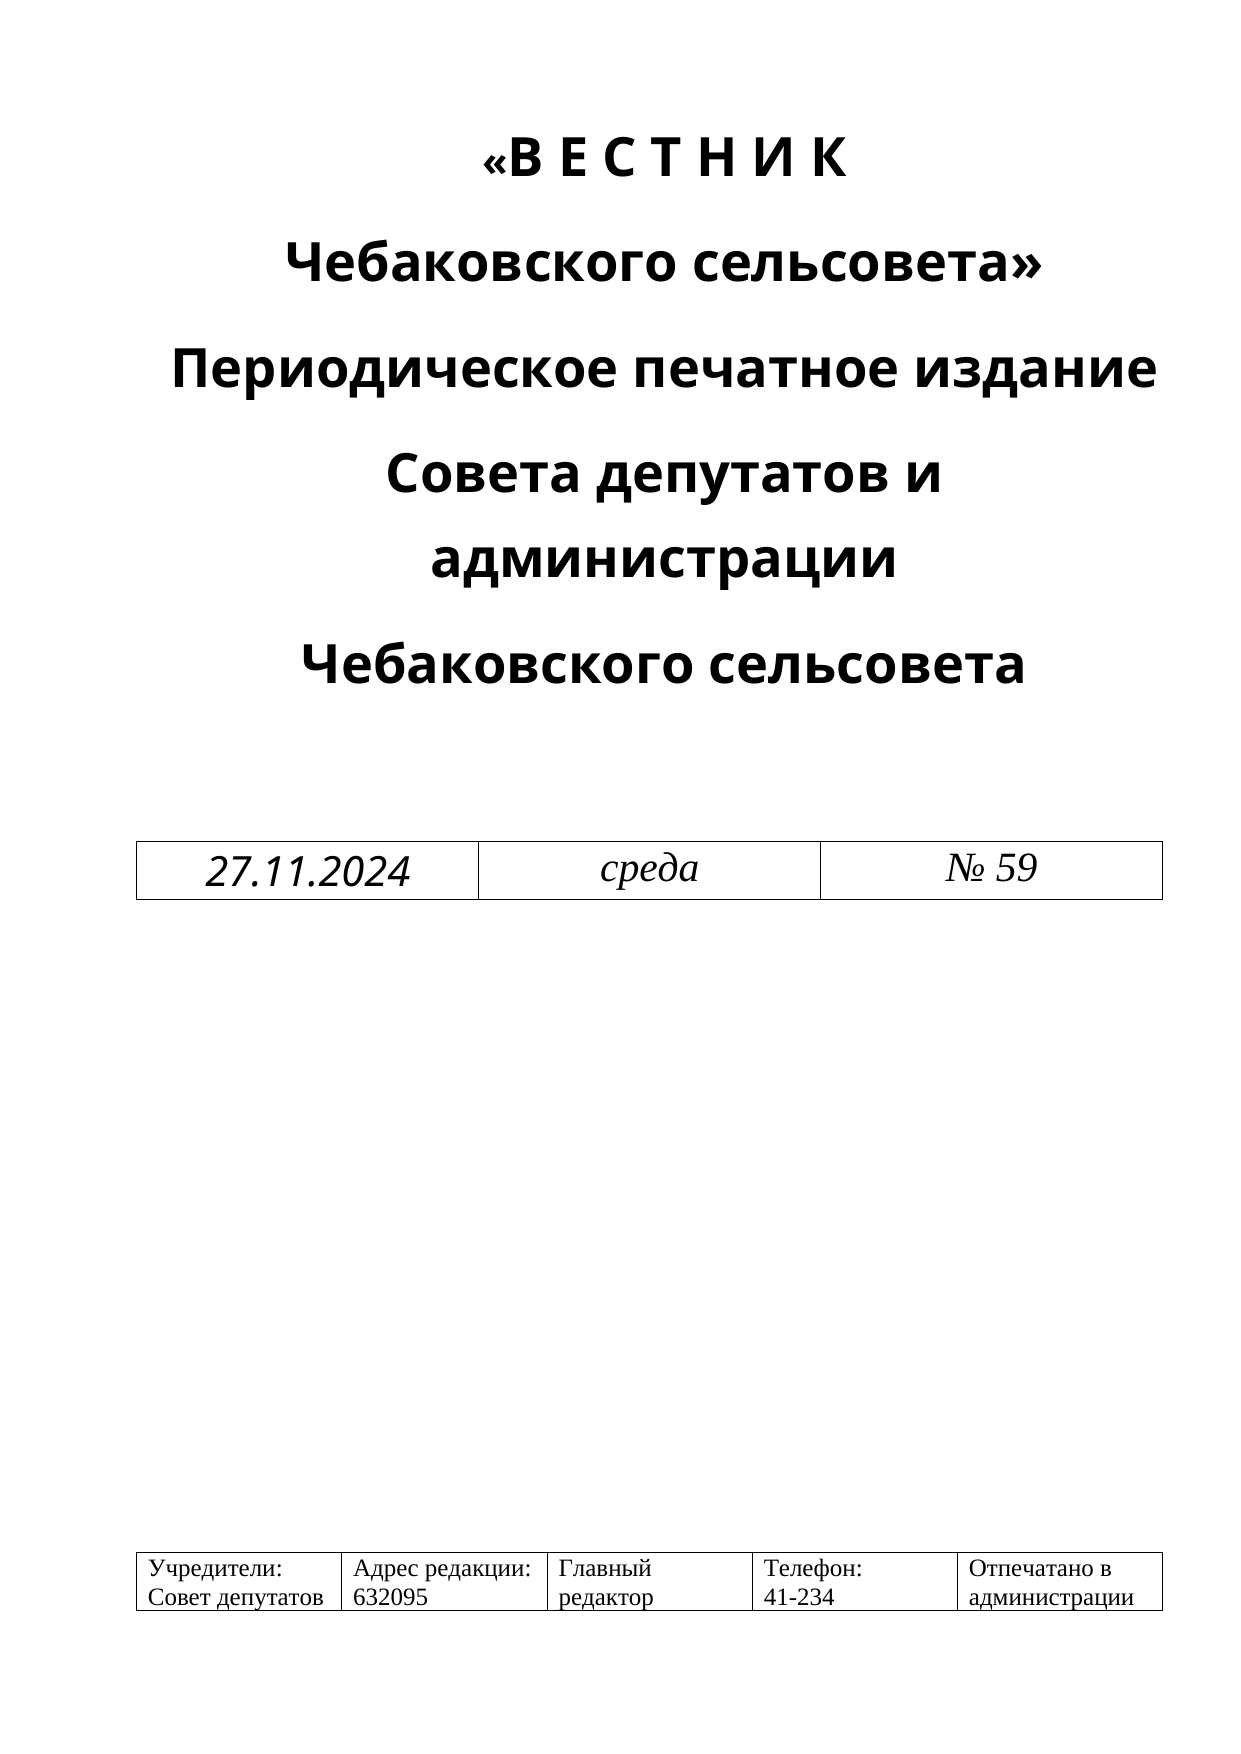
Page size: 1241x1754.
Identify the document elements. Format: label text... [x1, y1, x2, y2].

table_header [342, 1553, 547, 1610]
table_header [137, 1553, 341, 1610]
table_header Телефон: 41-234 [753, 1553, 957, 1610]
table_header № 59 [821, 842, 1162, 899]
text Периодическое печатное издание [148, 329, 1181, 403]
text Совета депутатов и администрации [148, 435, 1181, 593]
table_header среда [479, 842, 820, 899]
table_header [958, 1553, 1162, 1610]
text «В Е С Т Н И К [148, 118, 1181, 192]
text Чебаковского сельсовета» [148, 224, 1181, 297]
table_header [548, 1553, 752, 1610]
text Чебаковского сельсовета [148, 625, 1181, 699]
table_header 27.11.2024 [137, 842, 478, 899]
